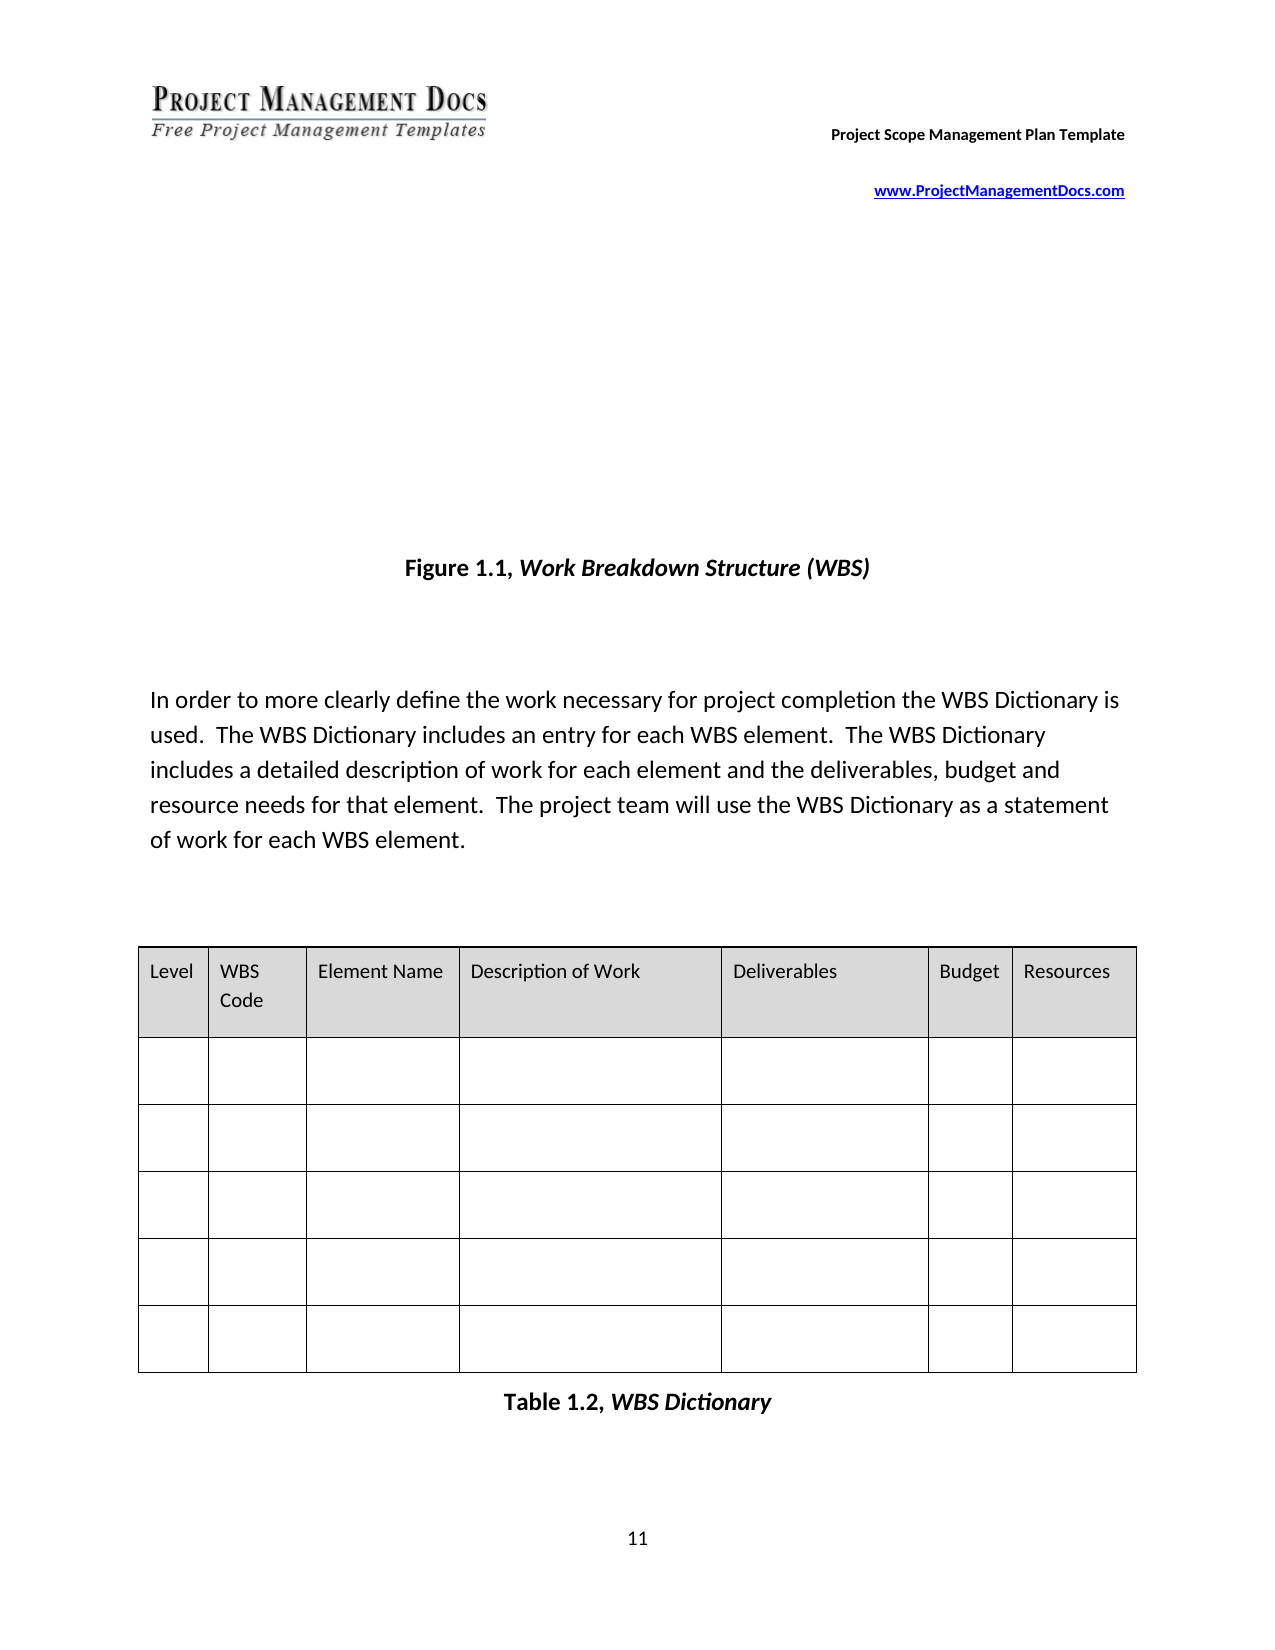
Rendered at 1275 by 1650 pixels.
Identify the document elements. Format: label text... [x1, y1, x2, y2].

table_cell [929, 1172, 1012, 1238]
table_cell [1013, 1105, 1136, 1171]
table_header Resources [1013, 948, 1136, 1037]
table_cell [139, 1172, 208, 1238]
table_cell [139, 1306, 208, 1372]
table_cell [209, 1038, 306, 1104]
table_cell [209, 1306, 306, 1372]
table_cell [722, 1038, 928, 1104]
table_cell [460, 1306, 721, 1372]
table_cell [460, 1239, 721, 1305]
table_cell [929, 1038, 1012, 1104]
table_cell [139, 1105, 208, 1171]
table_header Element Name [307, 948, 459, 1037]
table_cell [139, 1239, 208, 1305]
table_header Deliverables [722, 948, 928, 1037]
text Table 1.2, WBS Dictionary [150, 1386, 1125, 1416]
table_header Budget [929, 948, 1012, 1037]
table_cell [929, 1306, 1012, 1372]
table_cell [1013, 1239, 1136, 1305]
table_cell [722, 1239, 928, 1305]
table_cell [1013, 1172, 1136, 1238]
table_cell [307, 1105, 459, 1171]
table_cell [929, 1239, 1012, 1305]
table_cell [722, 1306, 928, 1372]
table_cell [209, 1105, 306, 1171]
text Figure 1.1, Work Breakdown Structure (WBS) [150, 552, 1125, 582]
table_cell [139, 1038, 208, 1104]
picture [150, 85, 488, 141]
table_cell [460, 1172, 721, 1238]
table_cell [209, 1172, 306, 1238]
table_cell [722, 1172, 928, 1238]
table_header Level [139, 948, 208, 1037]
table_header WBS Code [209, 948, 306, 1037]
table_header Description of Work [460, 948, 721, 1037]
table_cell [307, 1172, 459, 1238]
table_cell [1013, 1306, 1136, 1372]
table_cell [929, 1105, 1012, 1171]
table_cell [460, 1105, 721, 1171]
table_cell [307, 1038, 459, 1104]
table_cell [307, 1239, 459, 1305]
table_cell [1013, 1038, 1136, 1104]
table_cell [307, 1306, 459, 1372]
text In order to more clearly define the work necessary for project completion the WBS Dictionary is used. The WBS Dictionary includes an entry for each WBS element. The WBS Dictionary includes a detailed description of work for each element and the deliverables, budget and resource needs for that element. The project team will use the WBS Dictionary as a statement of work for each WBS element. [150, 684, 1125, 855]
table_cell [460, 1038, 721, 1104]
table_cell [722, 1105, 928, 1171]
table_cell [209, 1239, 306, 1305]
